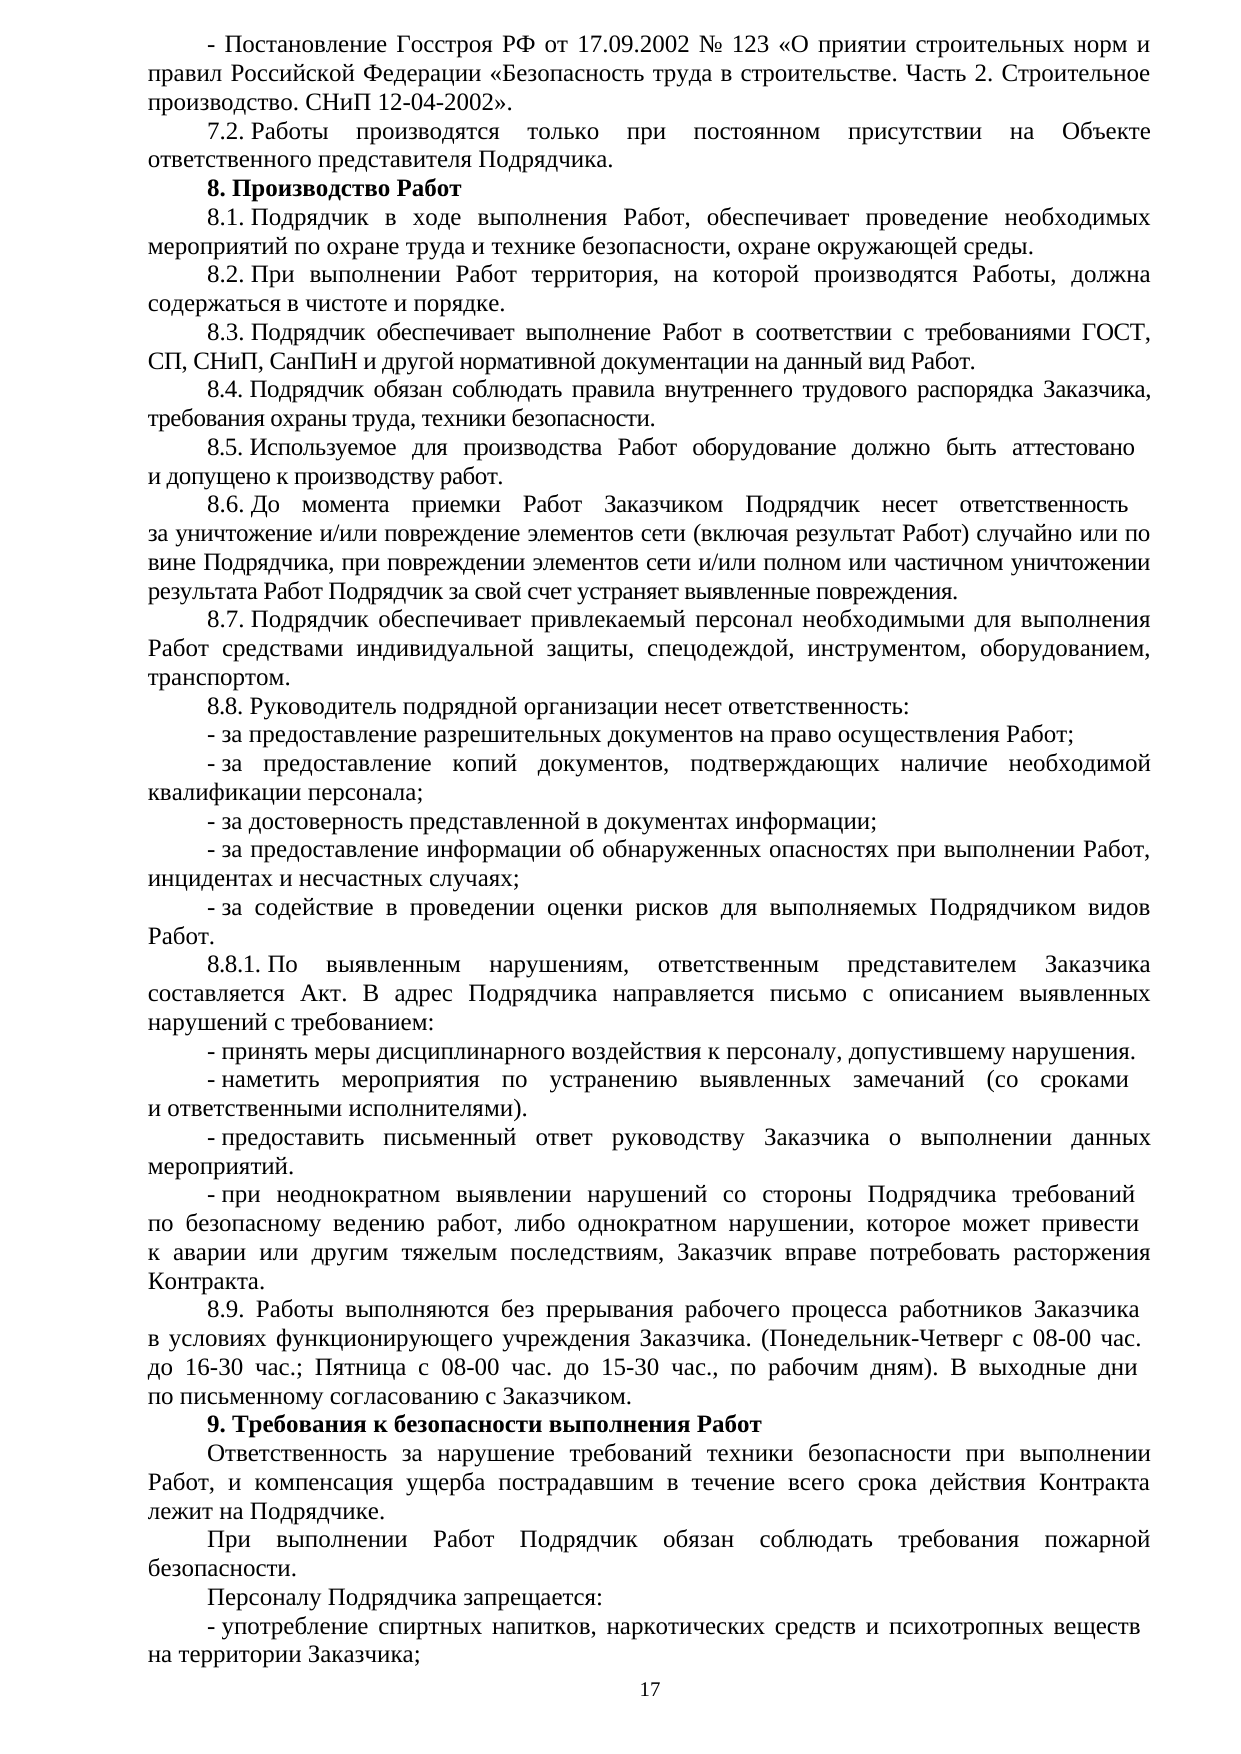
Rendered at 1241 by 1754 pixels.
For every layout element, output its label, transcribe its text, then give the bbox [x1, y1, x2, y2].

text 9. Требования к безопасности выполнения Работ [148, 1409, 1152, 1438]
text 8.1. Подрядчик в ходе выполнения Работ, обеспечивает проведение необходимых мероприятий по охране труда и технике безопасности, охране окружающей среды. [148, 202, 1152, 259]
text 8.5. Используемое для производства Работ оборудование должно быть аттестовано и допущено к производству работ. [148, 432, 1152, 489]
text - за предоставление копий документов, подтверждающих наличие необходимой квалификации персонала; [148, 748, 1152, 806]
text Ответственность за нарушение требований техники безопасности при выполнении Работ, и компенсация ущерба пострадавшим в течение всего срока действия Контракта лежит на Подрядчике. [148, 1438, 1152, 1524]
text 8.2. При выполнении Работ территория, на которой производятся Работы, должна содержаться в чистоте и порядке. [148, 259, 1152, 317]
text 8.3. Подрядчик обеспечивает выполнение Работ в соответствии с требованиями ГОСТ, СП, СНиП, СанПиН и другой нормативной документации на данный вид Работ. [148, 317, 1152, 374]
text 8.6. До момента приемки Работ Заказчиком Подрядчик несет ответственность за уничтожение и/или повреждение элементов сети (включая результат Работ) случайно или по вине Подрядчика, при повреждении элементов сети и/или полном или частичном уничтожении результата Работ Подрядчик за свой счет устраняет выявленные повреждения. [148, 489, 1152, 604]
text - за содействие в проведении оценки рисков для выполняемых Подрядчиком видов Работ. [148, 892, 1152, 949]
text - за предоставление информации об обнаруженных опасностях при выполнении Работ, инцидентах и несчастных случаях; [148, 834, 1152, 892]
text - при неоднократном выявлении нарушений со стороны Подрядчика требований по безопасному ведению работ, либо однократном нарушении, которое может привести к аварии или другим тяжелым последствиям, Заказчик вправе потребовать расторжения Контракта. [148, 1179, 1152, 1294]
text - за достоверность представленной в документах информации; [148, 806, 1152, 834]
text Персоналу Подрядчика запрещается: [148, 1582, 1152, 1611]
text - наметить мероприятия по устранению выявленных замечаний (со сроками и ответственными исполнителями). [148, 1064, 1152, 1122]
text 8.9. Работы выполняются без прерывания рабочего процесса работников Заказчика в условиях функционирующего учреждения Заказчика. (Понедельник-Четверг с 08-00 час. до 16-30 час.; Пятница с 08-00 час. до 15-30 час., по рабочим дням). В выходные дни по письменному согласованию с Заказчиком. [148, 1294, 1152, 1409]
text При выполнении Работ Подрядчик обязан соблюдать требования пожарной безопасности. [148, 1524, 1152, 1582]
text 8.4. Подрядчик обязан соблюдать правила внутреннего трудового распорядка Заказчика, требования охраны труда, техники безопасности. [148, 374, 1152, 432]
text - принять меры дисциплинарного воздействия к персоналу, допустившему нарушения. [148, 1036, 1152, 1064]
text 7.2. Работы производятся только при постоянном присутствии на Объекте ответственного представителя Подрядчика. [148, 116, 1152, 173]
text 8.8. Руководитель подрядной организации несет ответственность: [148, 691, 1152, 719]
text - употребление спиртных напитков, наркотических средств и психотропных веществ на территории Заказчика; [148, 1611, 1152, 1668]
text 8.8.1. По выявленным нарушениям, ответственным представителем Заказчика составляется Акт. В адрес Подрядчика направляется письмо с описанием выявленных нарушений с требованием: [148, 949, 1152, 1036]
text - за предоставление разрешительных документов на право осуществления Работ; [148, 719, 1152, 748]
text 8. Производство Работ [148, 173, 1152, 202]
text 8.7. Подрядчик обеспечивает привлекаемый персонал необходимыми для выполнения Работ средствами индивидуальной защиты, спецодеждой, инструментом, оборудованием, транспортом. [148, 604, 1152, 691]
text - предоставить письменный ответ руководству Заказчика о выполнении данных мероприятий. [148, 1122, 1152, 1179]
text - Постановление Госстроя РФ от 17.09.2002 № 123 «О приятии строительных норм и правил Российской Федерации «Безопасность труда в строительстве. Часть 2. Строительное производство. СНиП 12-04-2002». [148, 29, 1152, 116]
